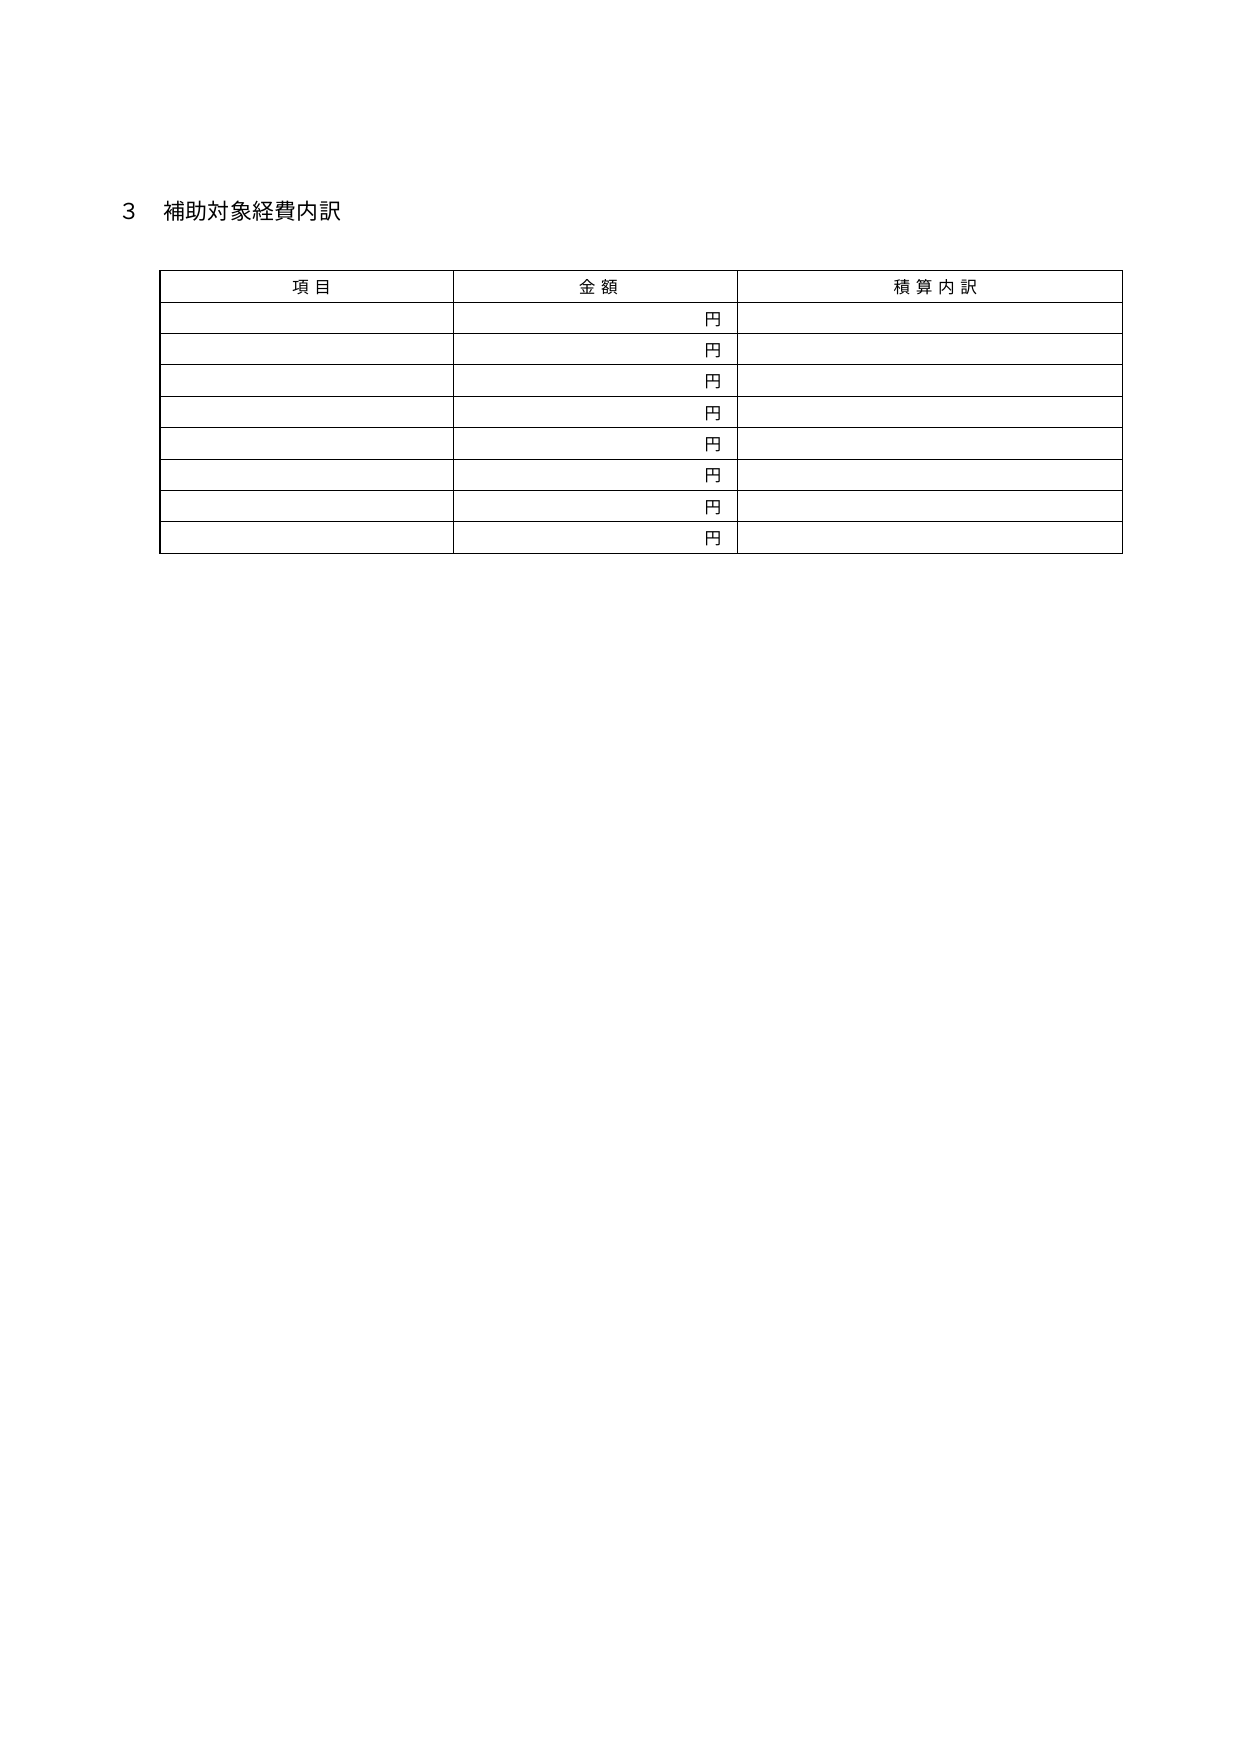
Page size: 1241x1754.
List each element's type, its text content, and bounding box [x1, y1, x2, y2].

table_cell [738, 365, 1122, 396]
table_cell 円 [454, 491, 737, 521]
table_cell [738, 491, 1122, 521]
table_cell [738, 397, 1122, 427]
table_cell 円 [454, 365, 737, 396]
table_cell [161, 460, 453, 490]
table_cell 円 [454, 522, 737, 552]
table_cell [161, 334, 453, 364]
table_cell [161, 522, 453, 552]
table_cell [161, 397, 453, 427]
table_cell [738, 428, 1122, 458]
table_cell [738, 303, 1122, 333]
table_cell [738, 334, 1122, 364]
table_header 項目 [161, 271, 453, 302]
table_cell [161, 303, 453, 333]
table_cell [161, 365, 453, 396]
table_cell [738, 460, 1122, 490]
table_cell 円 [454, 428, 737, 458]
table_cell 円 [454, 334, 737, 364]
table_cell 円 [454, 397, 737, 427]
table_cell [161, 428, 453, 458]
table_cell [161, 491, 453, 521]
table_header 積算内訳 [738, 271, 1122, 302]
table_cell [738, 522, 1122, 552]
table_cell 円 [454, 460, 737, 490]
text ３ 補助対象経費内訳 [118, 179, 1122, 240]
table_header 金額 [454, 271, 737, 302]
table_cell 円 [454, 303, 737, 333]
